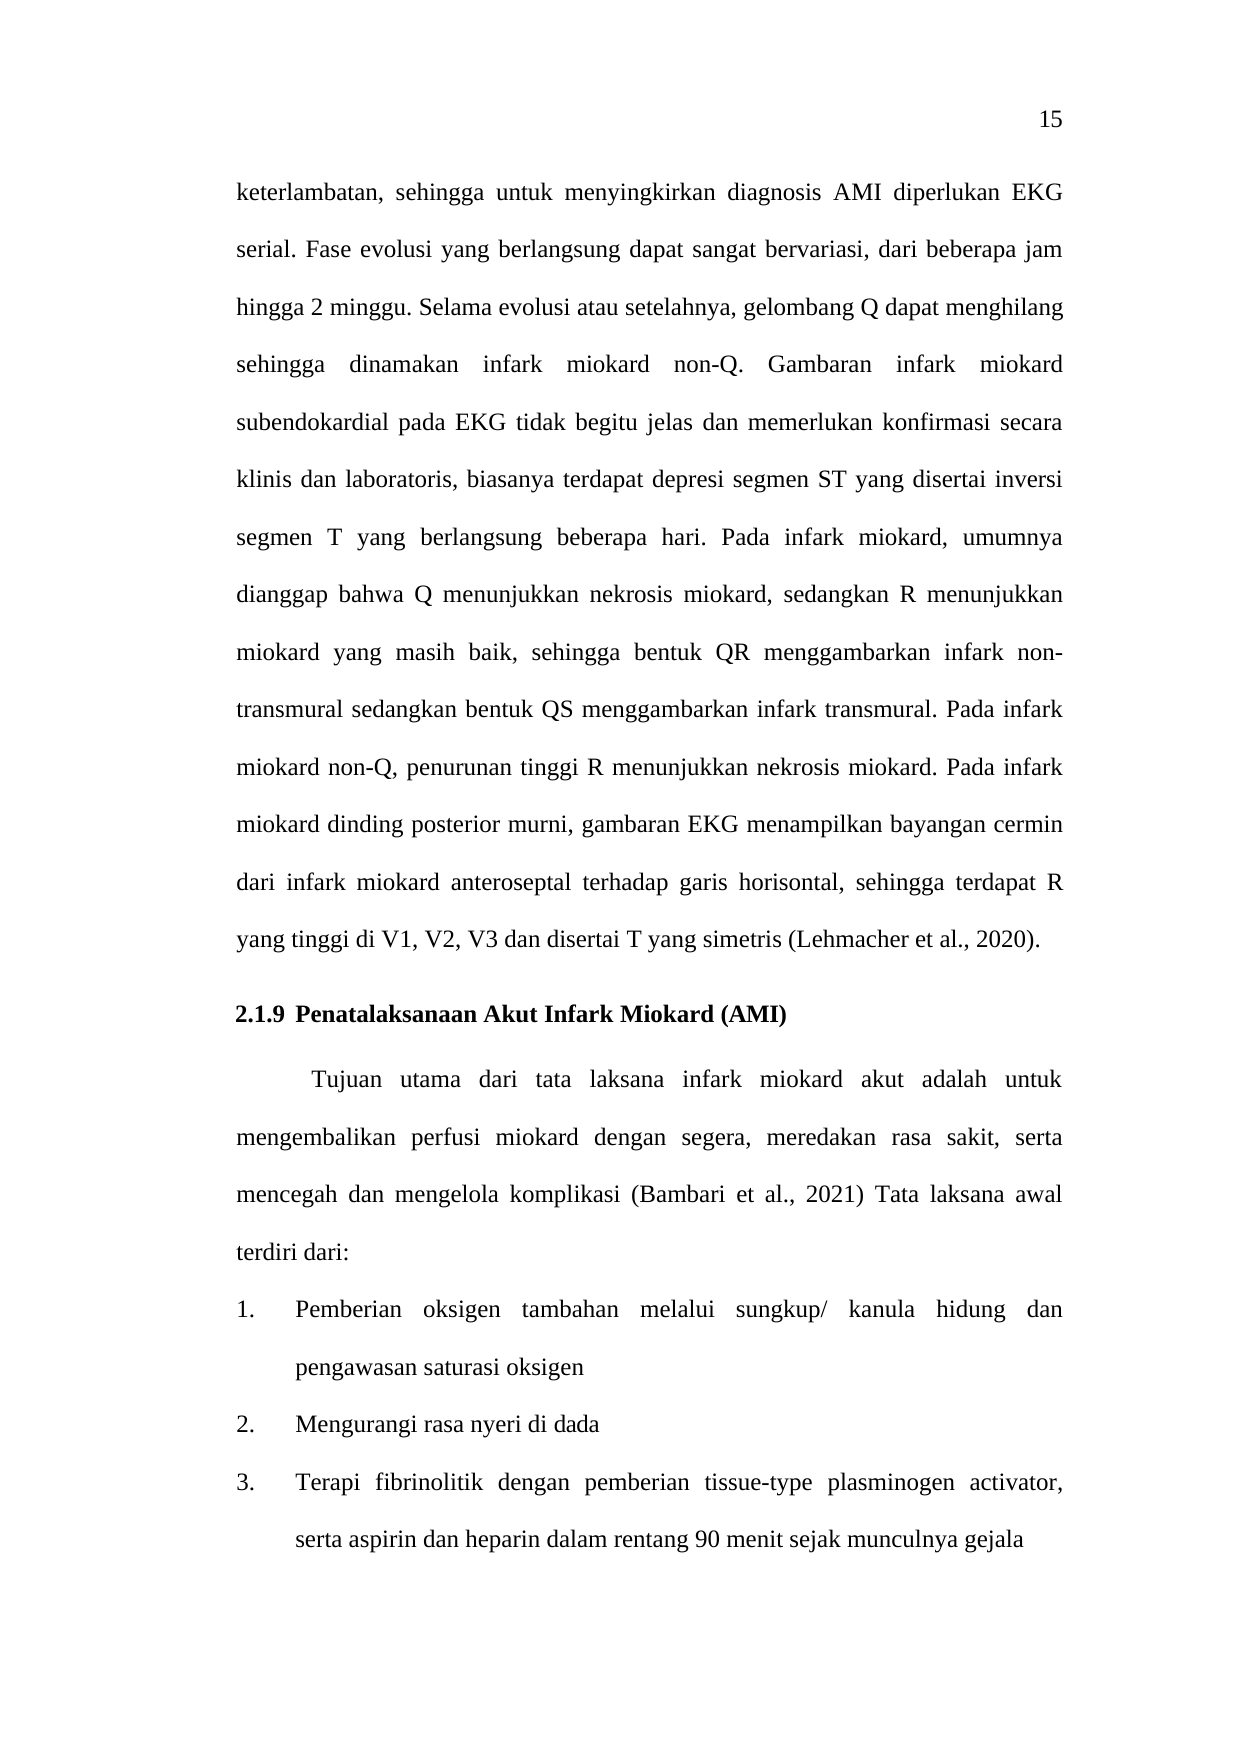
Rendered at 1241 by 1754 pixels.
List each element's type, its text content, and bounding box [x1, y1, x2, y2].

list Pemberian oksigen tambahan melalui sungkup/ kanula hidung dan pengawasan saturasi oksigen [236, 1294, 1063, 1381]
list Terapi fibrinolitik dengan pemberian tissue-type plasminogen activator, serta aspirin dan heparin dalam rentang 90 menit sejak munculnya gejala [236, 1467, 1063, 1553]
list Mengurangi rasa nyeri di dada [236, 1409, 1093, 1438]
text keterlambatan, sehingga untuk menyingkirkan diagnosis AMI diperlukan EKG serial. Fase evolusi yang berlangsung dapat sangat bervariasi, dari beberapa jam hingga 2 minggu. Selama evolusi atau setelahnya, gelombang Q dapat menghilang sehingga dinamakan infark miokard non-Q. Gambaran infark miokard subendokardial pada EKG tidak begitu jelas dan memerlukan konfirmasi secara klinis dan laboratoris, biasanya terdapat depresi segmen ST yang disertai inversi segmen T yang berlangsung beberapa hari. Pada infark miokard, umumnya dianggap bahwa Q menunjukkan nekrosis miokard, sedangkan R menunjukkan miokard yang masih baik, sehingga bentuk QR menggambarkan infark non- transmural sedangkan bentuk QS menggambarkan infark transmural. Pada infark miokard non-Q, penurunan tinggi R menunjukkan nekrosis miokard. Pada infark miokard dinding posterior murni, gambaran EKG menampilkan bayangan cermin dari infark miokard anteroseptal terhadap garis horisontal, sehingga terdapat R yang tinggi di V1, V2, V3 dan disertai T yang simetris (Lehmacher et al., 2020). [236, 177, 1064, 953]
text Tujuan utama dari tata laksana infark miokard akut adalah untuk mengembalikan perfusi miokard dengan segera, meredakan rasa sakit, serta mencegah dan mengelola komplikasi (Bambari et al., 2021) Tata laksana awal terdiri dari: [236, 1064, 1063, 1266]
subtitle Penatalaksanaan Akut Infark Miokard (AMI) [235, 999, 1093, 1027]
